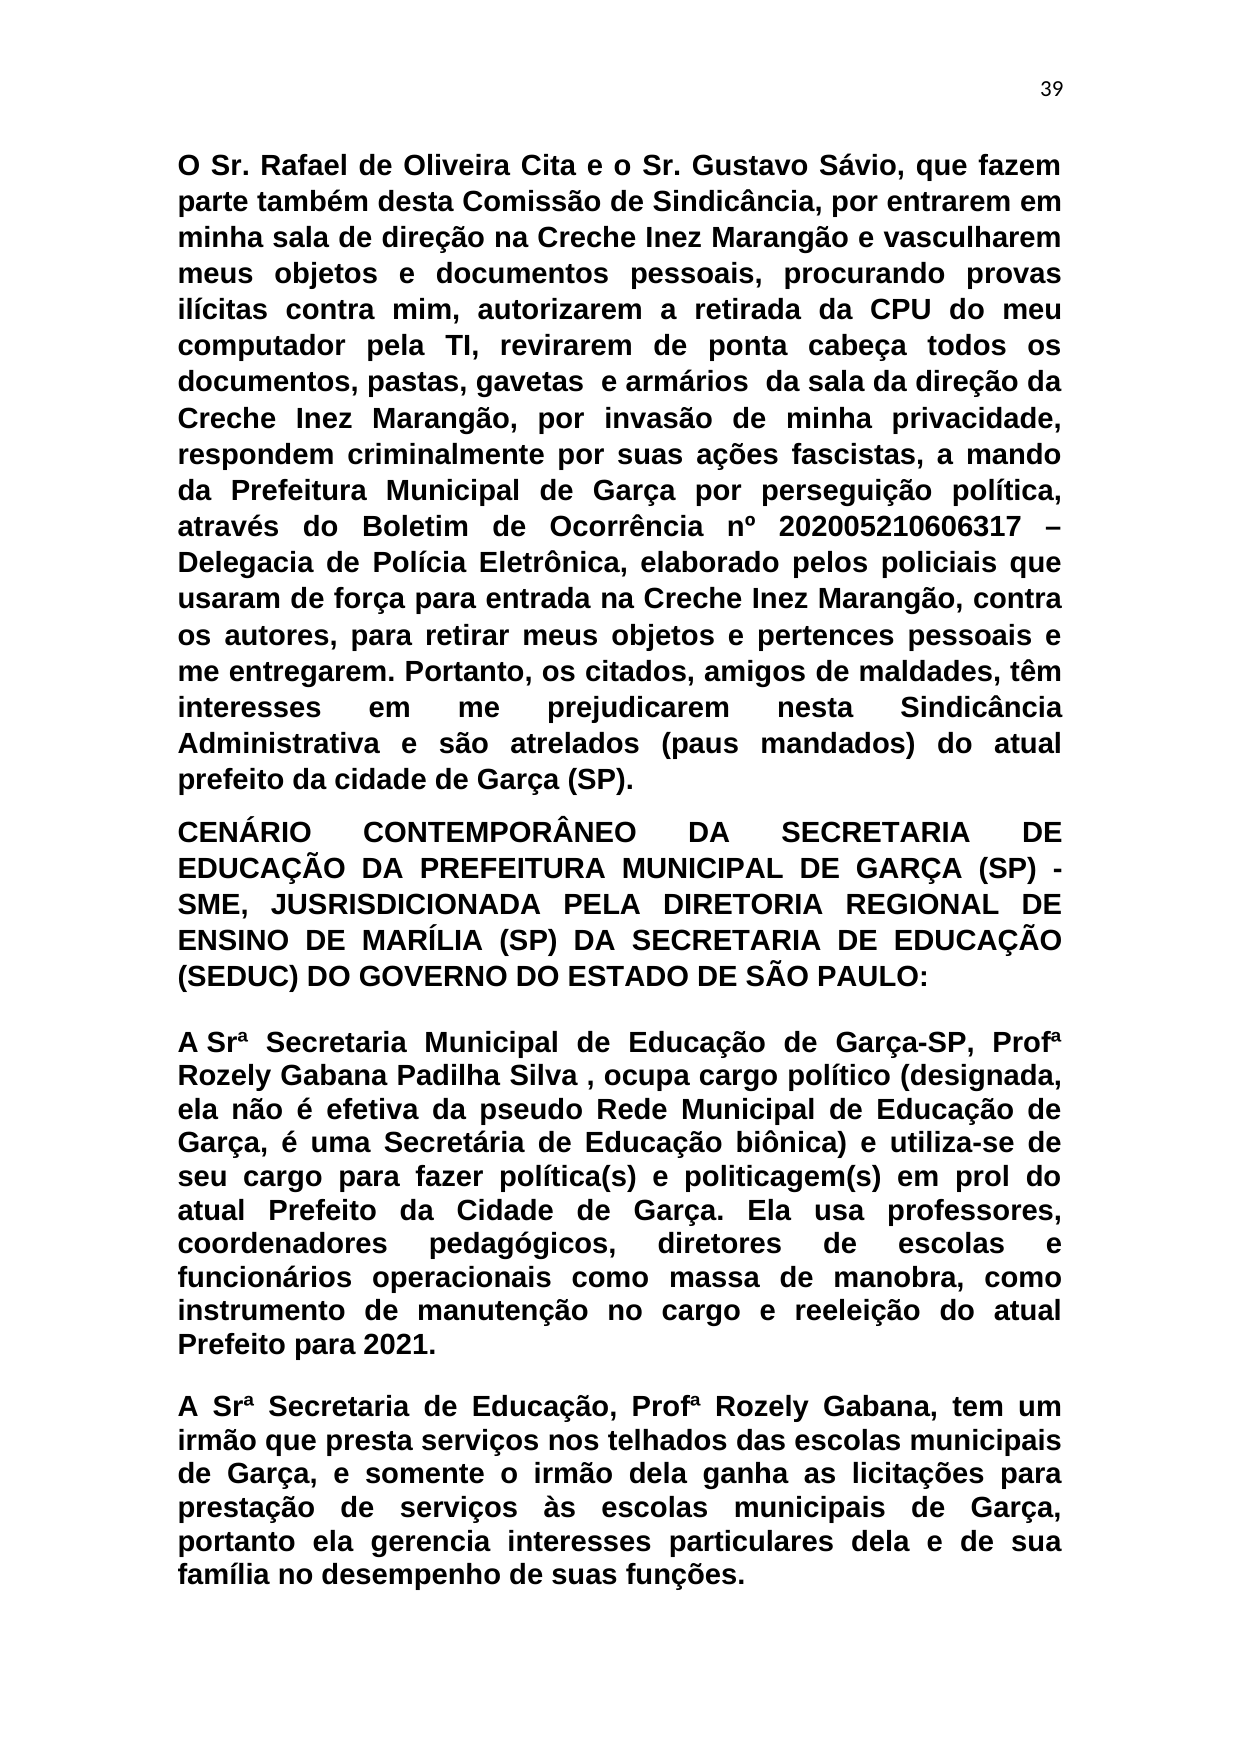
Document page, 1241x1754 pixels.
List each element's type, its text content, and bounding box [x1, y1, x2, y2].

text A Srª Secretaria Municipal de Educação de Garça-SP, Profª Rozely Gabana Padilha Silva , ocupa cargo político (designada, ela não é efetiva da pseudo Rede Municipal de Educação de Garça, é uma Secretária de Educação biônica) e utiliza-se de seu cargo para fazer política(s) e politicagem(s) em prol do atual Prefeito da Cidade de Garça. Ela usa professores, coordenadores pedagógicos, diretores de escolas e funcionários operacionais como massa de manobra, como instrumento de manutenção no cargo e reeleição do atual Prefeito para 2021. [177, 1025, 1063, 1360]
text A Srª Secretaria de Educação, Profª Rozely Gabana, tem um irmão que presta serviços nos telhados das escolas municipais de Garça, e somente o irmão dela ganha as licitações para prestação de serviços às escolas municipais de Garça, portanto ela gerencia interesses particulares dela e de sua família no desempenho de suas funções. [177, 1389, 1063, 1591]
text CENÁRIO CONTEMPORÂNEO DA SECRETARIA DE EDUCAÇÃO DA PREFEITURA MUNICIPAL DE GARÇA (SP) - SME, JUSRISDICIONADA PELA DIRETORIA REGIONAL DE ENSINO DE MARÍLIA (SP) DA SECRETARIA DE EDUCAÇÃO (SEDUC) DO GOVERNO DO ESTADO DE SÃO PAULO: [177, 815, 1063, 993]
text O Sr. Rafael de Oliveira Cita e o Sr. Gustavo Sávio, que fazem parte também desta Comissão de Sindicância, por entrarem em minha sala de direção na Creche Inez Marangão e vasculharem meus objetos e documentos pessoais, procurando provas ilícitas contra mim, autorizarem a retirada da CPU do meu computador pela TI, revirarem de ponta cabeça todos os documentos, pastas, gavetas e armários da sala da direção da Creche Inez Marangão, por invasão de minha privacidade, respondem criminalmente por suas ações fascistas, a mando da Prefeitura Municipal de Garça por perseguição política, através do Boletim de Ocorrência nº 202005210606317 – Delegacia de Polícia Eletrônica, elaborado pelos policiais que usaram de força para entrada na Creche Inez Marangão, contra os autores, para retirar meus objetos e pertences pessoais e me entregarem. Portanto, os citados, amigos de maldades, têm interesses em me prejudicarem nesta Sindicância Administrativa e são atrelados (paus mandados) do atual prefeito da cidade de Garça (SP). [177, 148, 1063, 796]
